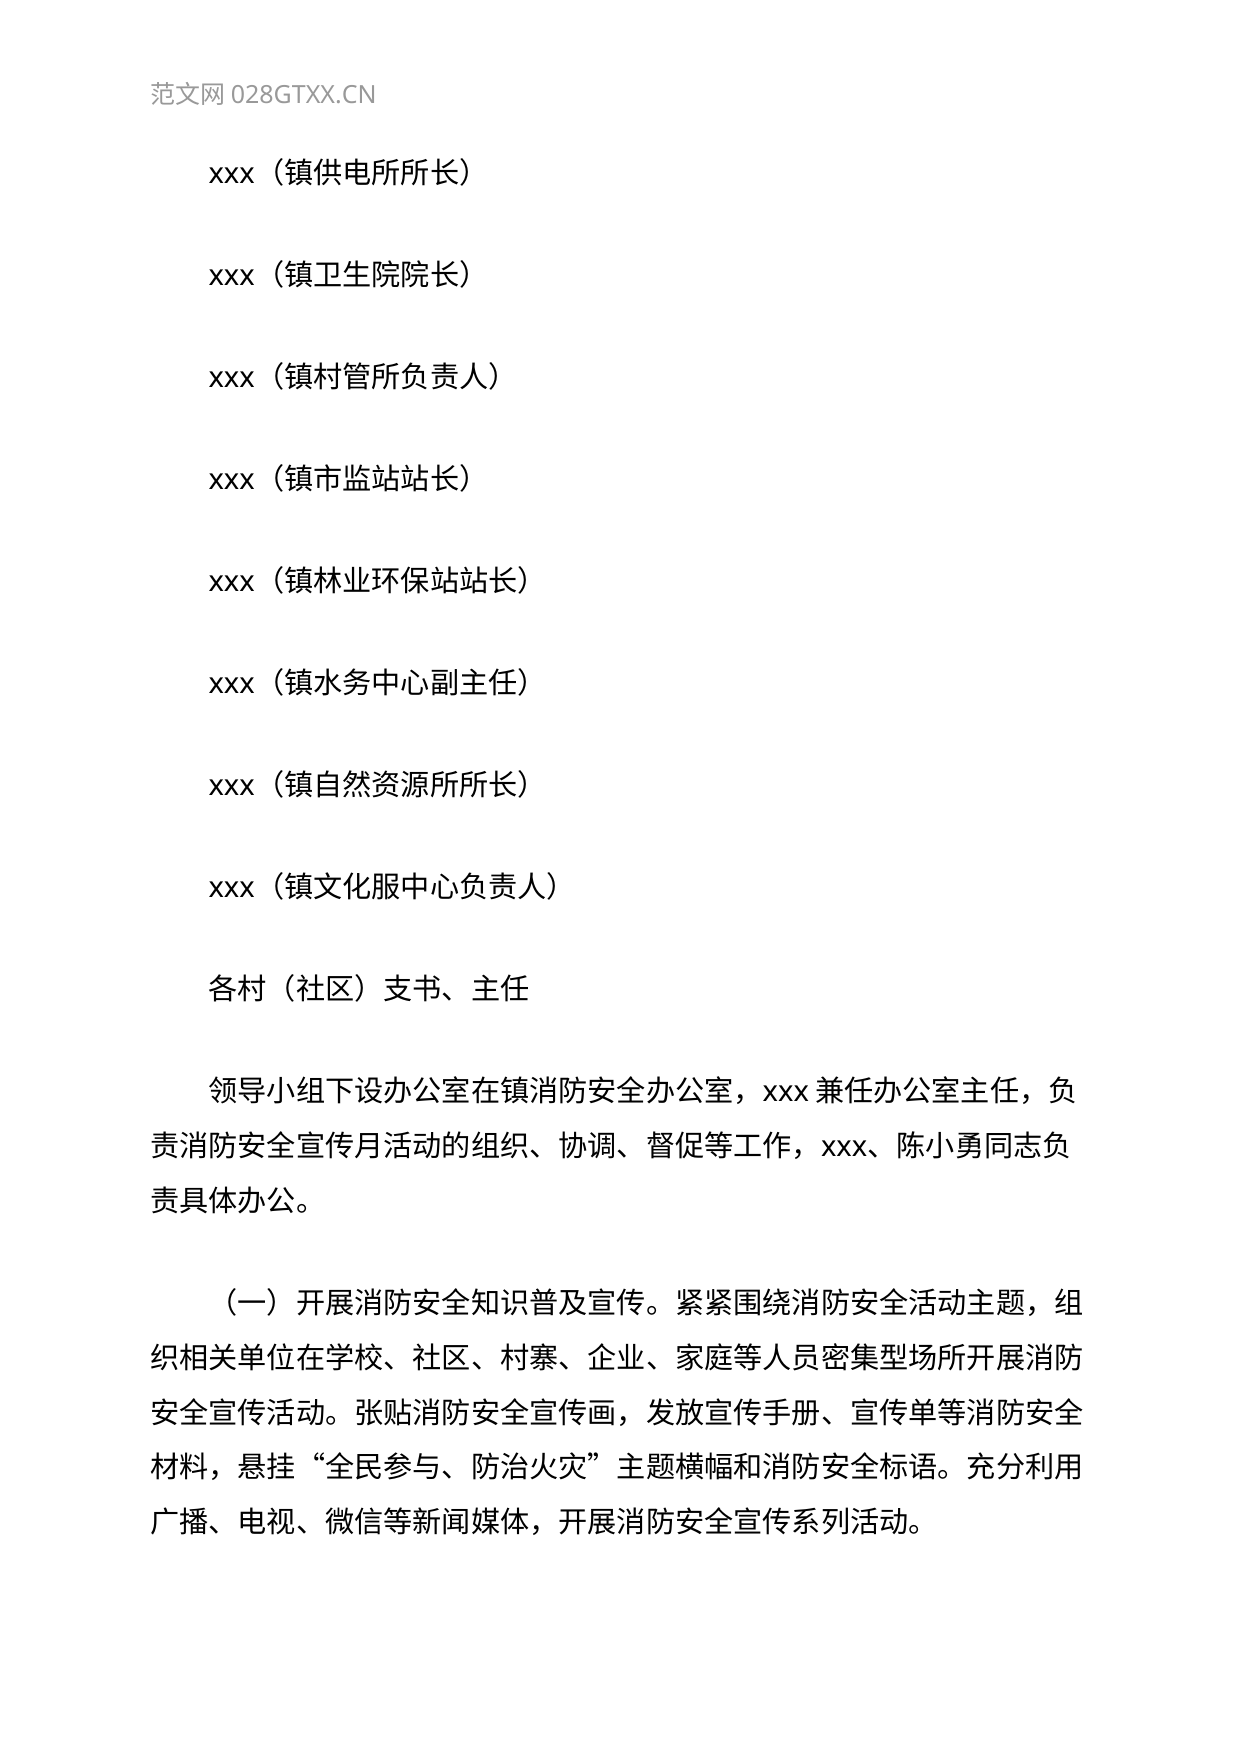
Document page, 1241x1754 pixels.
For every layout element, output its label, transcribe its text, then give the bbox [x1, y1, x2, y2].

text 领导小组下设办公室在镇消防安全办公室，xxx兼任办公室主任，负责消防安全宣传月活动的组织、协调、督促等工作，xxx、陈小勇同志负责具体办公。 [150, 1068, 1090, 1220]
text xxx（镇村管所负责人） [150, 354, 1090, 396]
text xxx（镇林业环保站站长） [150, 558, 1090, 600]
text xxx（镇自然资源所所长） [150, 762, 1090, 804]
text xxx（镇供电所所长） [150, 150, 1090, 192]
text xxx（镇水务中心副主任） [150, 660, 1090, 702]
text xxx（镇卫生院院长） [150, 252, 1090, 294]
text xxx（镇文化服中心负责人） [150, 864, 1090, 906]
text （一）开展消防安全知识普及宣传。紧紧围绕消防安全活动主题，组织相关单位在学校、社区、村寨、企业、家庭等人员密集型场所开展消防安全宣传活动。张贴消防安全宣传画，发放宣传手册、宣传单等消防安全材料，悬挂“全民参与、防治火灾”主题横幅和消防安全标语。充分利用广播、电视、微信等新闻媒体，开展消防安全宣传系列活动。 [150, 1279, 1090, 1541]
text xxx（镇市监站站长） [150, 456, 1090, 498]
text 各村（社区）支书、主任 [150, 966, 1090, 1008]
